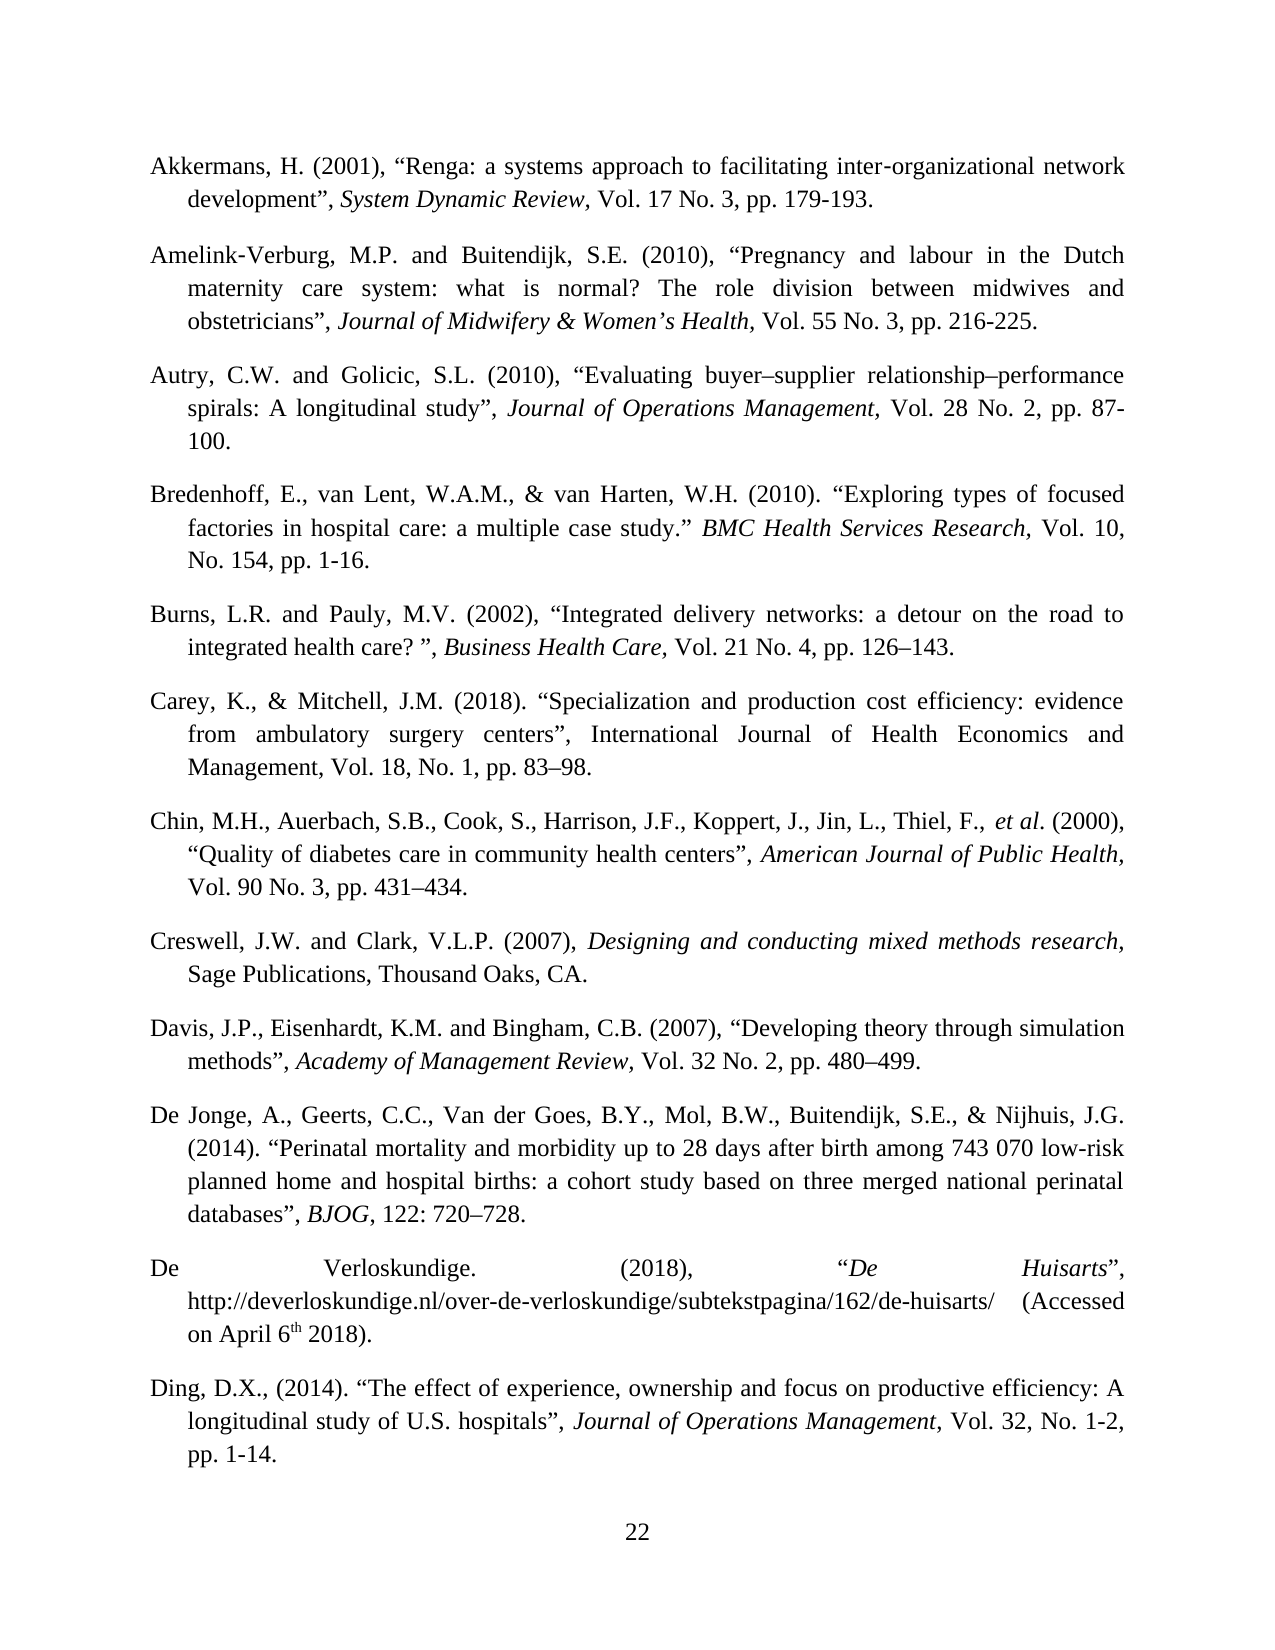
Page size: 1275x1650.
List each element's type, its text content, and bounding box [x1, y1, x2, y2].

text Davis, J.P., Eisenhardt, K.M. and Bingham, C.B. (2007), “Developing theory through simulation methods”, Academy of Management Review, Vol. 32 No. 2, pp. 480–499. [150, 1013, 1125, 1075]
text De Verloskundige. (2018), “De Huisarts”, http://deverloskundige.nl/over-de-verloskundige/subtekstpagina/162/de-huisarts/ (Accessed on April 6th 2018). [150, 1253, 1125, 1348]
text Creswell, J.W. and Clark, V.L.P. (2007), Designing and conducting mixed methods research, Sage Publications, Thousand Oaks, CA. [150, 926, 1125, 988]
text De Jonge, A., Geerts, C.C., Van der Goes, B.Y., Mol, B.W., Buitendijk, S.E., & Nijhuis, J.G. (2014). “Perinatal mortality and morbidity up to 28 days after birth among 743 070 low-risk planned home and hospital births: a cohort study based on three merged national perinatal databases”, BJOG, 122: 720–728. [150, 1100, 1125, 1228]
text Ding, D.X., (2014). “The effect of experience, ownership and focus on productive efficiency: A longitudinal study of U.S. hospitals”, Journal of Operations Management, Vol. 32, No. 1-2, pp. 1-14. [150, 1373, 1125, 1467]
text Amelink‐Verburg, M.P. and Buitendijk, S.E. (2010), “Pregnancy and labour in the Dutch maternity care system: what is normal? The role division between midwives and obstetricians”, Journal of Midwifery & Women’s Health, Vol. 55 No. 3, pp. 216-225. [150, 238, 1125, 334]
text Bredenhoff, E., van Lent, W.A.M., & van Harten, W.H. (2010). “Exploring types of focused factories in hospital care: a multiple case study.” BMC Health Services Research, Vol. 10, No. 154, pp. 1-16. [150, 479, 1125, 574]
text Chin, M.H., Auerbach, S.B., Cook, S., Harrison, J.F., Koppert, J., Jin, L., Thiel, F., et al. (2000), “Quality of diabetes care in community health centers”, American Journal of Public Health, Vol. 90 No. 3, pp. 431–434. [150, 806, 1125, 901]
text Akkermans, H. (2001), “Renga: a systems approach to facilitating inter‐organizational network development”, System Dynamic Review, Vol. 17 No. 3, pp. 179-193. [150, 150, 1125, 213]
text Burns, L.R. and Pauly, M.V. (2002), “Integrated delivery networks: a detour on the road to integrated health care? ”, Business Health Care, Vol. 21 No. 4, pp. 126–143. [150, 599, 1125, 661]
text Autry, C.W. and Golicic, S.L. (2010), “Evaluating buyer–supplier relationship–performance spirals: A longitudinal study”, Journal of Operations Management, Vol. 28 No. 2, pp. 87-100. [150, 360, 1125, 454]
text Carey, K., & Mitchell, J.M. (2018). “Specialization and production cost efficiency: evidence from ambulatory surgery centers”, International Journal of Health Economics and Management, Vol. 18, No. 1, pp. 83–98. [150, 686, 1125, 781]
